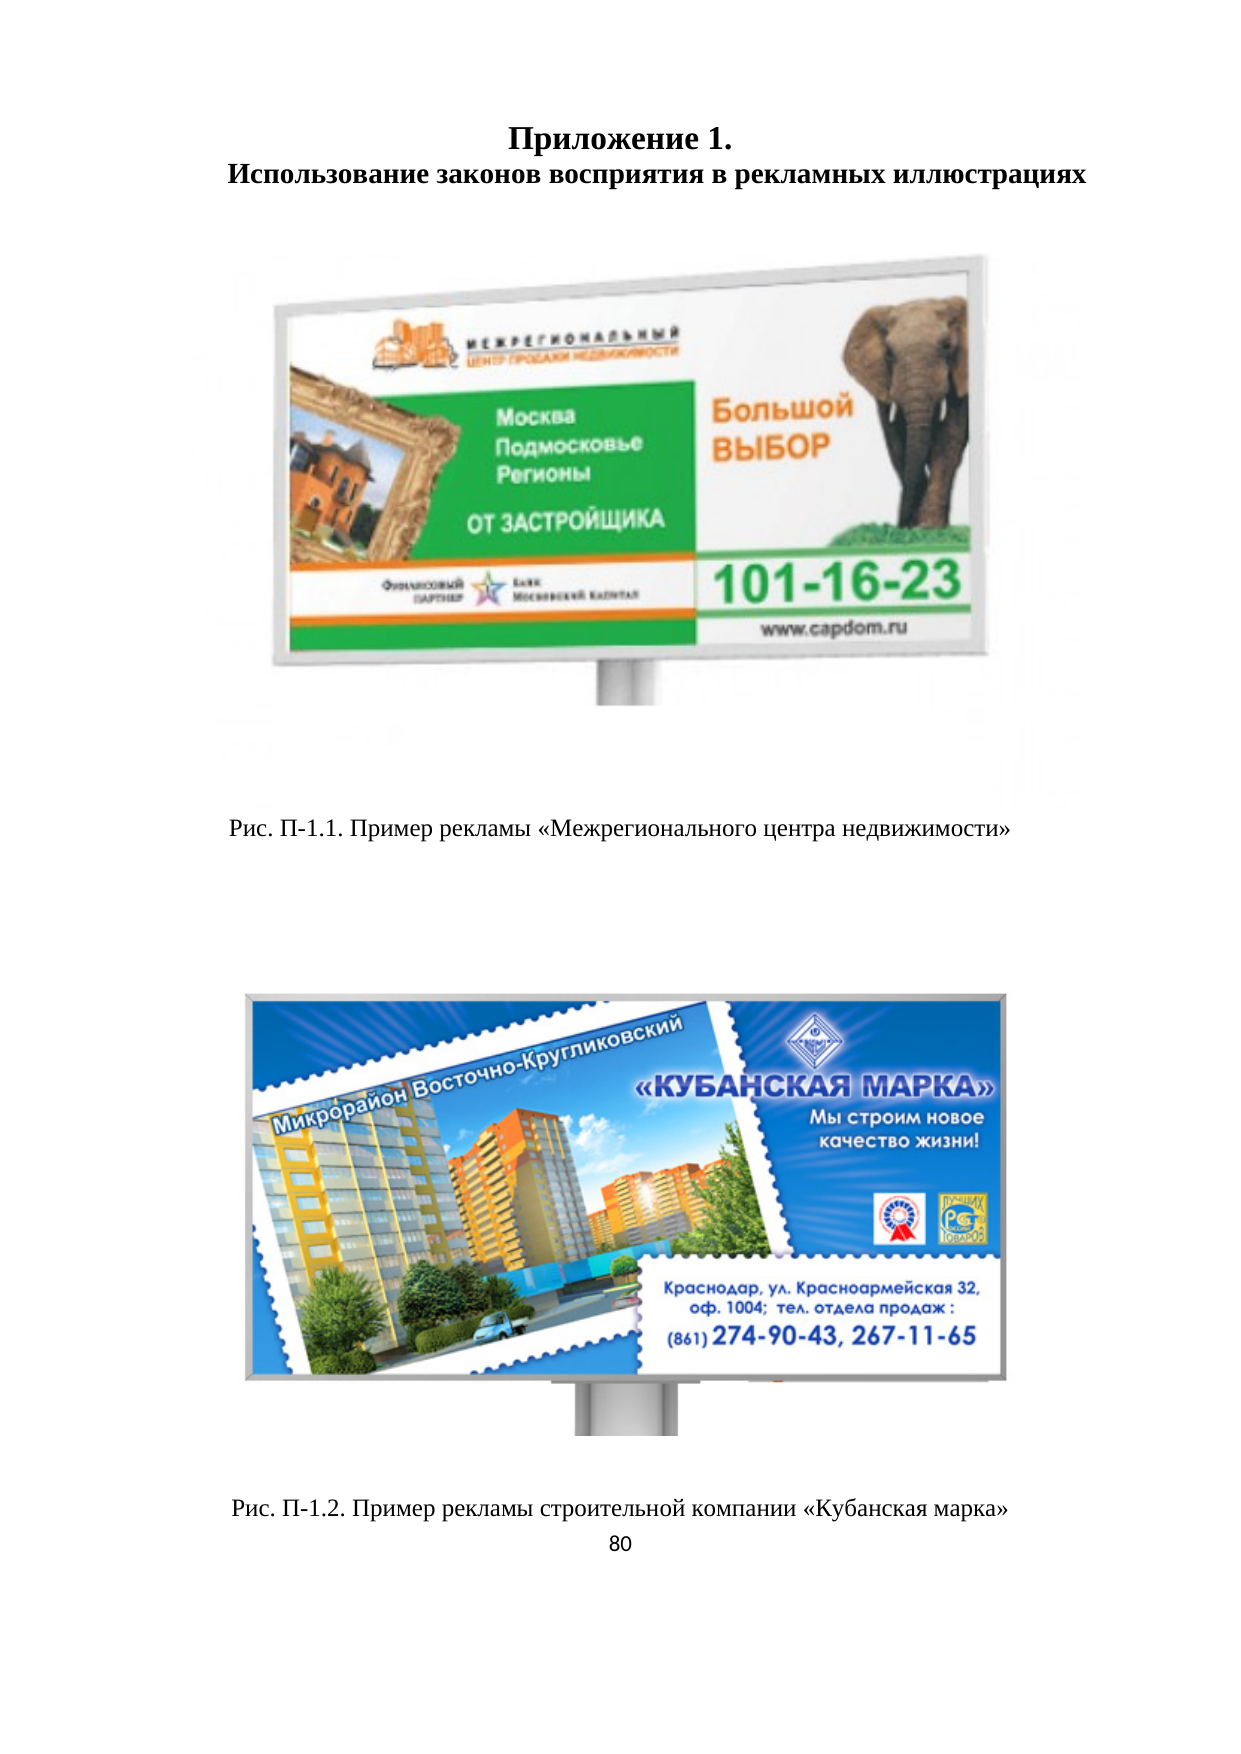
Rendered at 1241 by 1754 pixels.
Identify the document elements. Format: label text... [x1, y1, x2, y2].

picture [192, 252, 1081, 814]
text Рис. П-1.2. Пример рекламы строительной компании «Кубанская марка» [118, 1493, 1122, 1522]
text Рис. П-1.1. Пример рекламы «Межрегионального центра недвижимости» [118, 813, 1122, 842]
text Использование законов восприятия в рекламных иллюстрациях [118, 156, 1122, 190]
subtitle Приложение 1. [118, 118, 1122, 156]
picture [215, 985, 1026, 1436]
